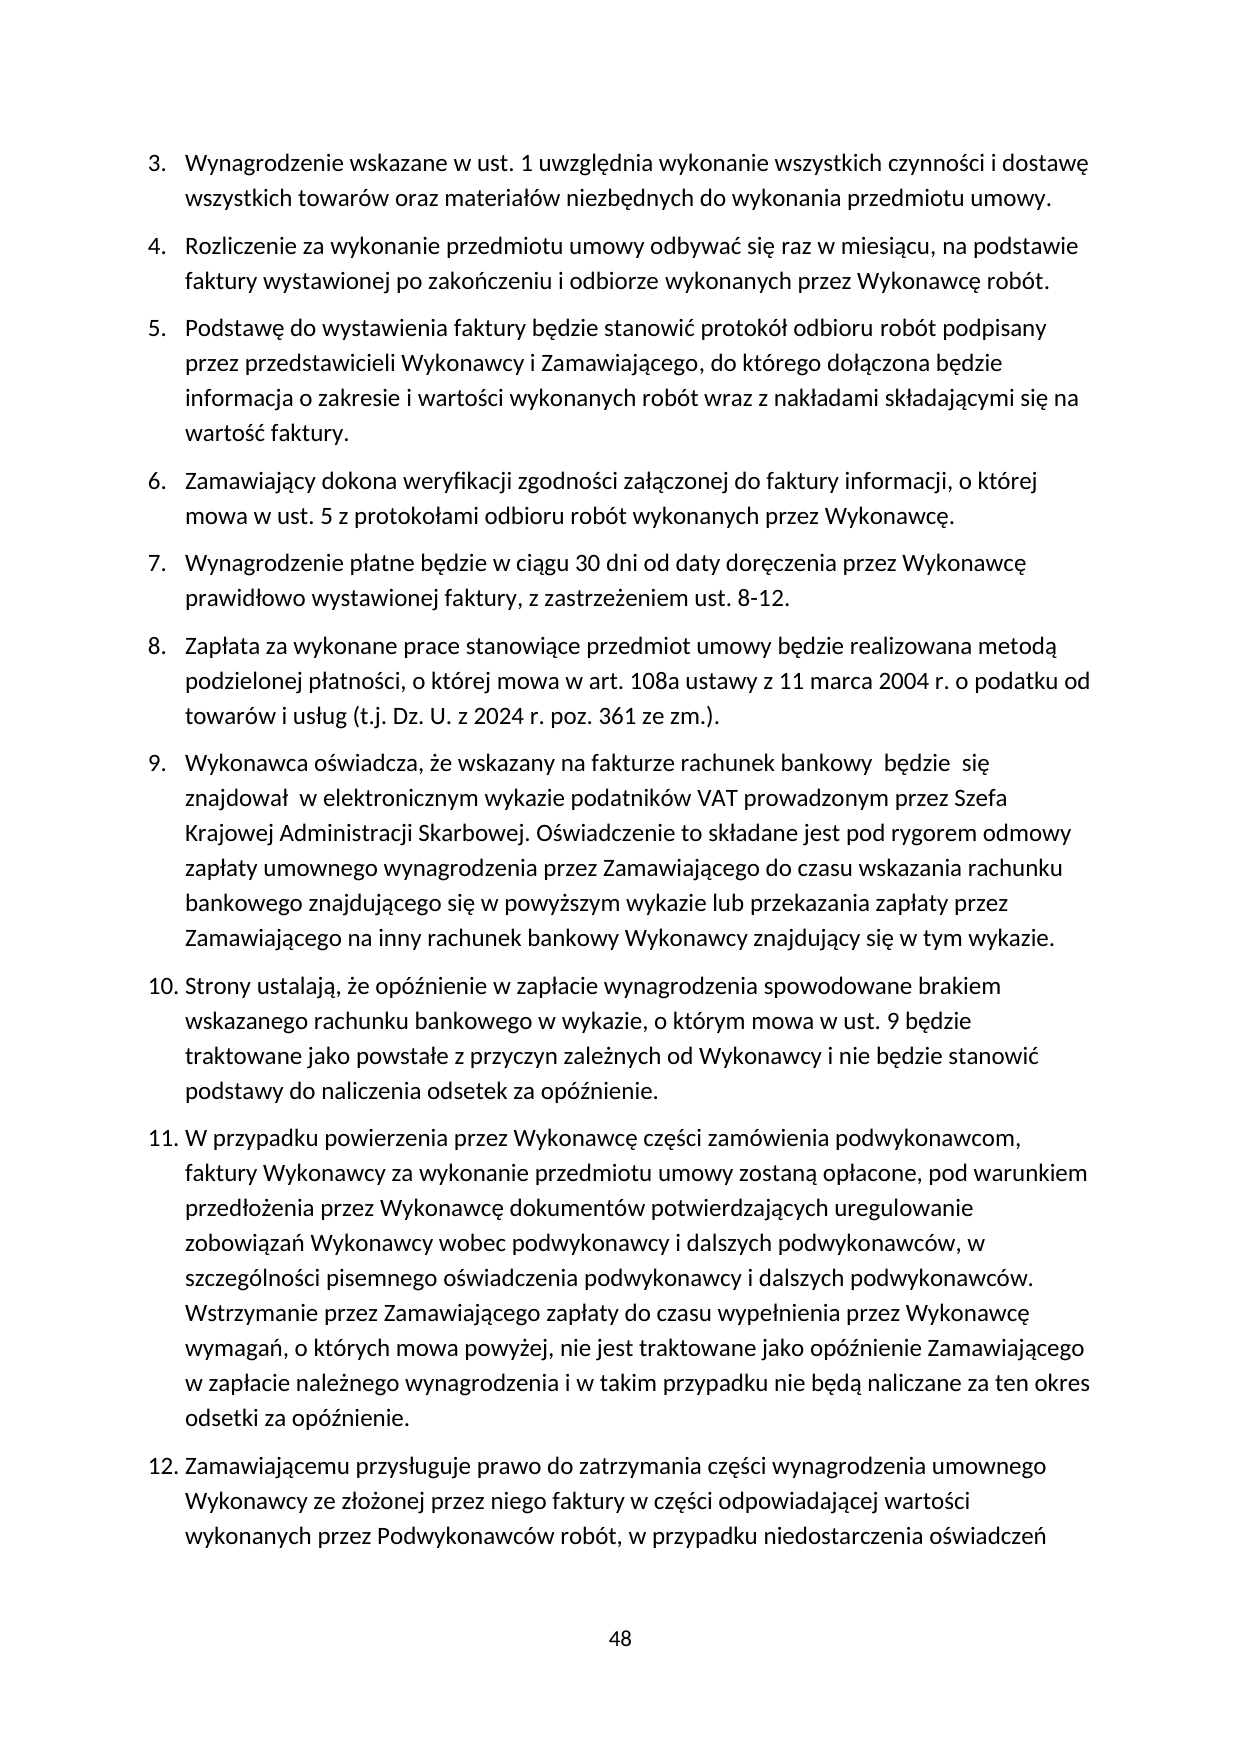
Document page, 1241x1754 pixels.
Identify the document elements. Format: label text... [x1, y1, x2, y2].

list Wynagrodzenie wskazane w ust. 1 uwzględnia wykonanie wszystkich czynności i dostawę wszystkich towarów oraz materiałów niezbędnych do wykonania przedmiotu umowy. [148, 148, 1093, 213]
list Rozliczenie za wykonanie przedmiotu umowy odbywać się raz w miesiącu, na podstawie faktury wystawionej po zakończeniu i odbiorze wykonanych przez Wykonawcę robót. [148, 230, 1093, 296]
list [148, 1450, 1093, 1551]
list Zapłata za wykonane prace stanowiące przedmiot umowy będzie realizowana metodą podzielonej płatności, o której mowa w art. 108a ustawy z 11 marca 2004 r. o podatku od towarów i usług (t.j. Dz. U. z 2024 r. poz. 361 ze zm.). [148, 630, 1093, 731]
list Wynagrodzenie płatne będzie w ciągu 30 dni od daty doręczenia przez Wykonawcę prawidłowo wystawionej faktury, z zastrzeżeniem ust. 8-12. [148, 548, 1093, 613]
list Podstawę do wystawienia faktury będzie stanowić protokół odbioru robót podpisany przez przedstawicieli Wykonawcy i Zamawiającego, do którego dołączona będzie informacja o zakresie i wartości wykonanych robót wraz z nakładami składającymi się na wartość faktury. [148, 313, 1093, 448]
list Strony ustalają, że opóźnienie w zapłacie wynagrodzenia spowodowane brakiem wskazanego rachunku bankowego w wykazie, o którym mowa w ust. 9 będzie traktowane jako powstałe z przyczyn zależnych od Wykonawcy i nie będzie stanowić podstawy do naliczenia odsetek za opóźnienie. [148, 970, 1093, 1106]
list Zamawiający dokona weryfikacji zgodności załączonej do faktury informacji, o której mowa w ust. 5 z protokołami odbioru robót wykonanych przez Wykonawcę. [148, 465, 1093, 531]
list Wykonawca oświadcza, że wskazany na fakturze rachunek bankowy będzie się znajdował w elektronicznym wykazie podatników VAT prowadzonym przez Szefa Krajowej Administracji Skarbowej. Oświadczenie to składane jest pod rygorem odmowy zapłaty umownego wynagrodzenia przez Zamawiającego do czasu wskazania rachunku bankowego znajdującego się w powyższym wykazie lub przekazania zapłaty przez Zamawiającego na inny rachunek bankowy Wykonawcy znajdujący się w tym wykazie. [148, 748, 1093, 953]
list W przypadku powierzenia przez Wykonawcę części zamówienia podwykonawcom, faktury Wykonawcy za wykonanie przedmiotu umowy zostaną opłacone, pod warunkiem przedłożenia przez Wykonawcę dokumentów potwierdzających uregulowanie zobowiązań Wykonawcy wobec podwykonawcy i dalszych podwykonawców, w szczególności pisemnego oświadczenia podwykonawcy i dalszych podwykonawców. Wstrzymanie przez Zamawiającego zapłaty do czasu wypełnienia przez Wykonawcę wymagań, o których mowa powyżej, nie jest traktowane jako opóźnienie Zamawiającego w zapłacie należnego wynagrodzenia i w takim przypadku nie będą naliczane za ten okres odsetki za opóźnienie. [148, 1123, 1093, 1433]
